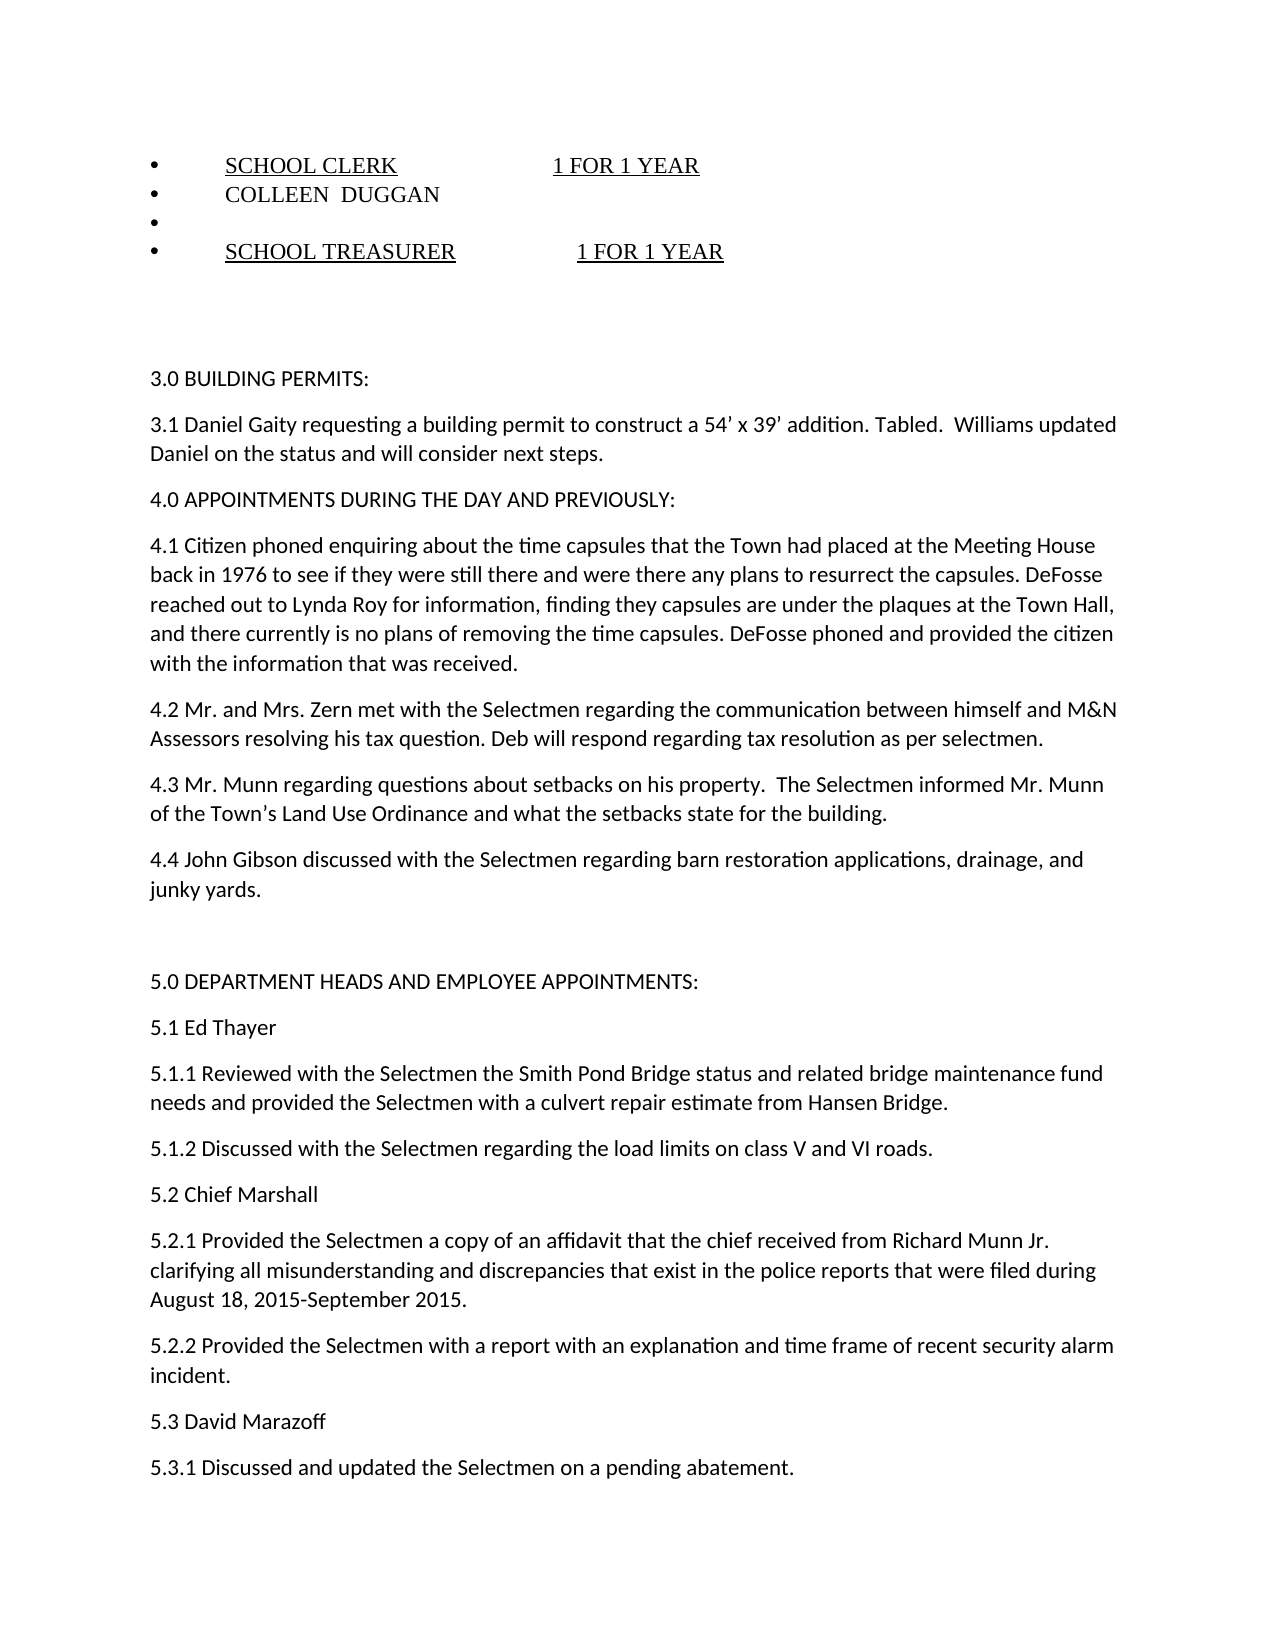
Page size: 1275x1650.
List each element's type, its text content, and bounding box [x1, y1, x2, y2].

text 3.1 Daniel Gaity requesting a building permit to construct a 54’ x 39’ addition. Tabled. Williams updated Daniel on the status and will consider next steps. [150, 410, 1125, 467]
text 5.3.1 Discussed and updated the Selectmen on a pending abatement. [150, 1453, 1125, 1481]
text 4.4 John Gibson discussed with the Selectmen regarding barn restoration applications, drainage, and junky yards. [150, 846, 1125, 903]
text 4.2 Mr. and Mrs. Zern met with the Selectmen regarding the communication between himself and M&N Assessors resolving his tax question. Deb will respond regarding tax resolution as per selectmen. [150, 695, 1125, 752]
text 5.1 Ed Thayer [150, 1013, 1125, 1041]
text 4.1 Citizen phoned enquiring about the time capsules that the Town had placed at the Meeting House back in 1976 to see if they were still there and were there any plans to resurrect the capsules. DeFosse reached out to Lynda Roy for information, finding they capsules are under the plaques at the Town Hall, and there currently is no plans of removing the time capsules. DeFosse phoned and provided the citizen with the information that was received. [150, 531, 1125, 677]
list SCHOOL TREASURER 1 FOR 1 YEAR [150, 236, 1125, 265]
text 5.2.2 Provided the Selectmen with a report with an explanation and time frame of recent security alarm incident. [150, 1331, 1125, 1389]
list COLLEEN DUGGAN [150, 179, 1125, 207]
text 3.0 BUILDING PERMITS: [150, 364, 1125, 392]
text 5.2 Chief Marshall [150, 1181, 1125, 1209]
text 4.0 APPOINTMENTS DURING THE DAY AND PREVIOUSLY: [150, 485, 1125, 513]
list SCHOOL CLERK 1 FOR 1 YEAR [150, 150, 1125, 179]
text 5.1.1 Reviewed with the Selectmen the status and related bridge maintenance fund needs and provided the Selectmen with a culvert repair estimate from . [150, 1059, 1125, 1117]
text 4.3 Mr. Munn regarding questions about setbacks on his property. The Selectmen informed Mr. Munn of the Town’s Land Use Ordinance and what the setbacks state for the building. [150, 770, 1125, 828]
text 5.0 DEPARTMENT HEADS AND EMPLOYEE APPOINTMENTS: [150, 967, 1125, 995]
text 5.1.2 Discussed with the Selectmen regarding the load limits on class V and VI roads. [150, 1134, 1125, 1163]
text 5.2.1 Provided the Selectmen a copy of an affidavit that the chief received from Richard Munn Jr. clarifying all misunderstanding and discrepancies that exist in the police reports that were filed during 2015. [150, 1227, 1125, 1313]
text 5.3 David Marazoff [150, 1407, 1125, 1435]
